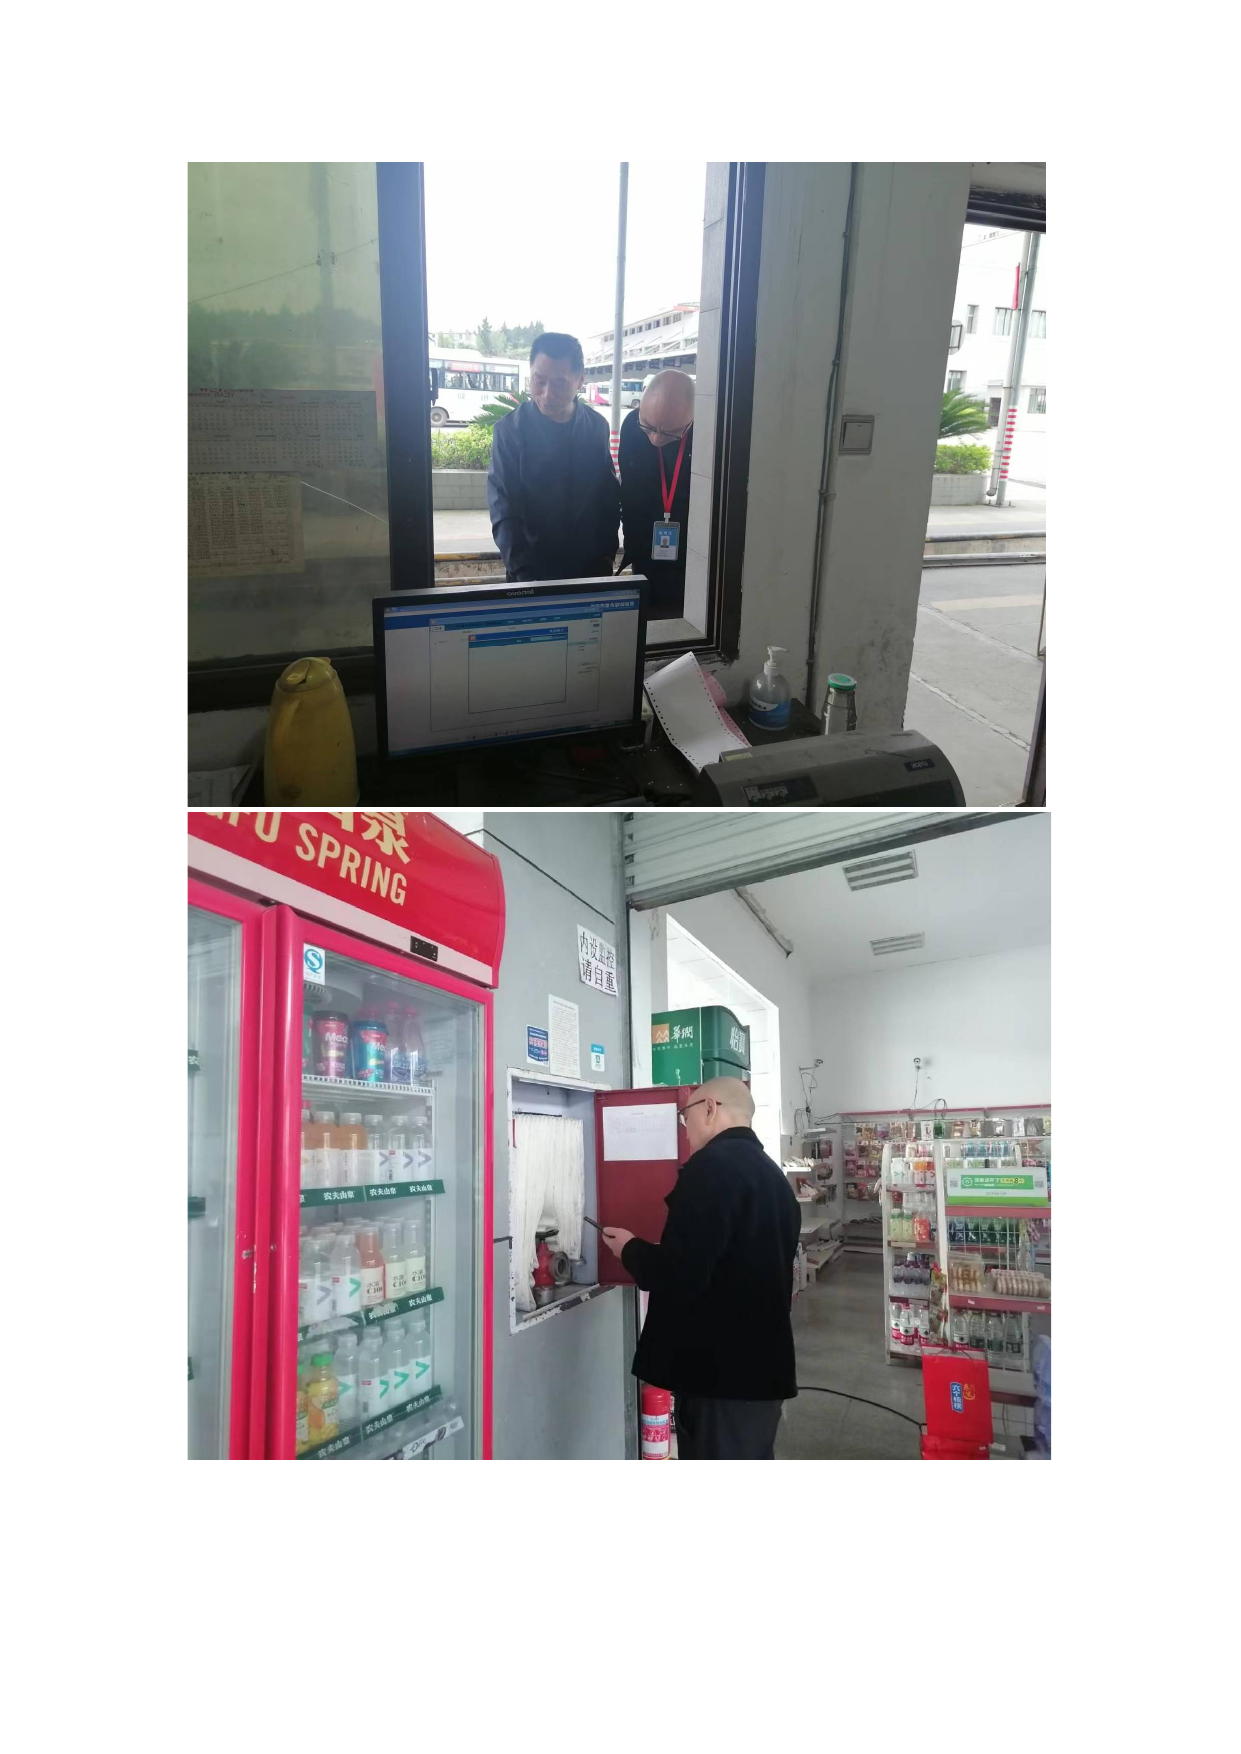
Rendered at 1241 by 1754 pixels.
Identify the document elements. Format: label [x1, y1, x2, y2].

picture [187, 812, 1052, 1460]
picture [187, 162, 1046, 807]
